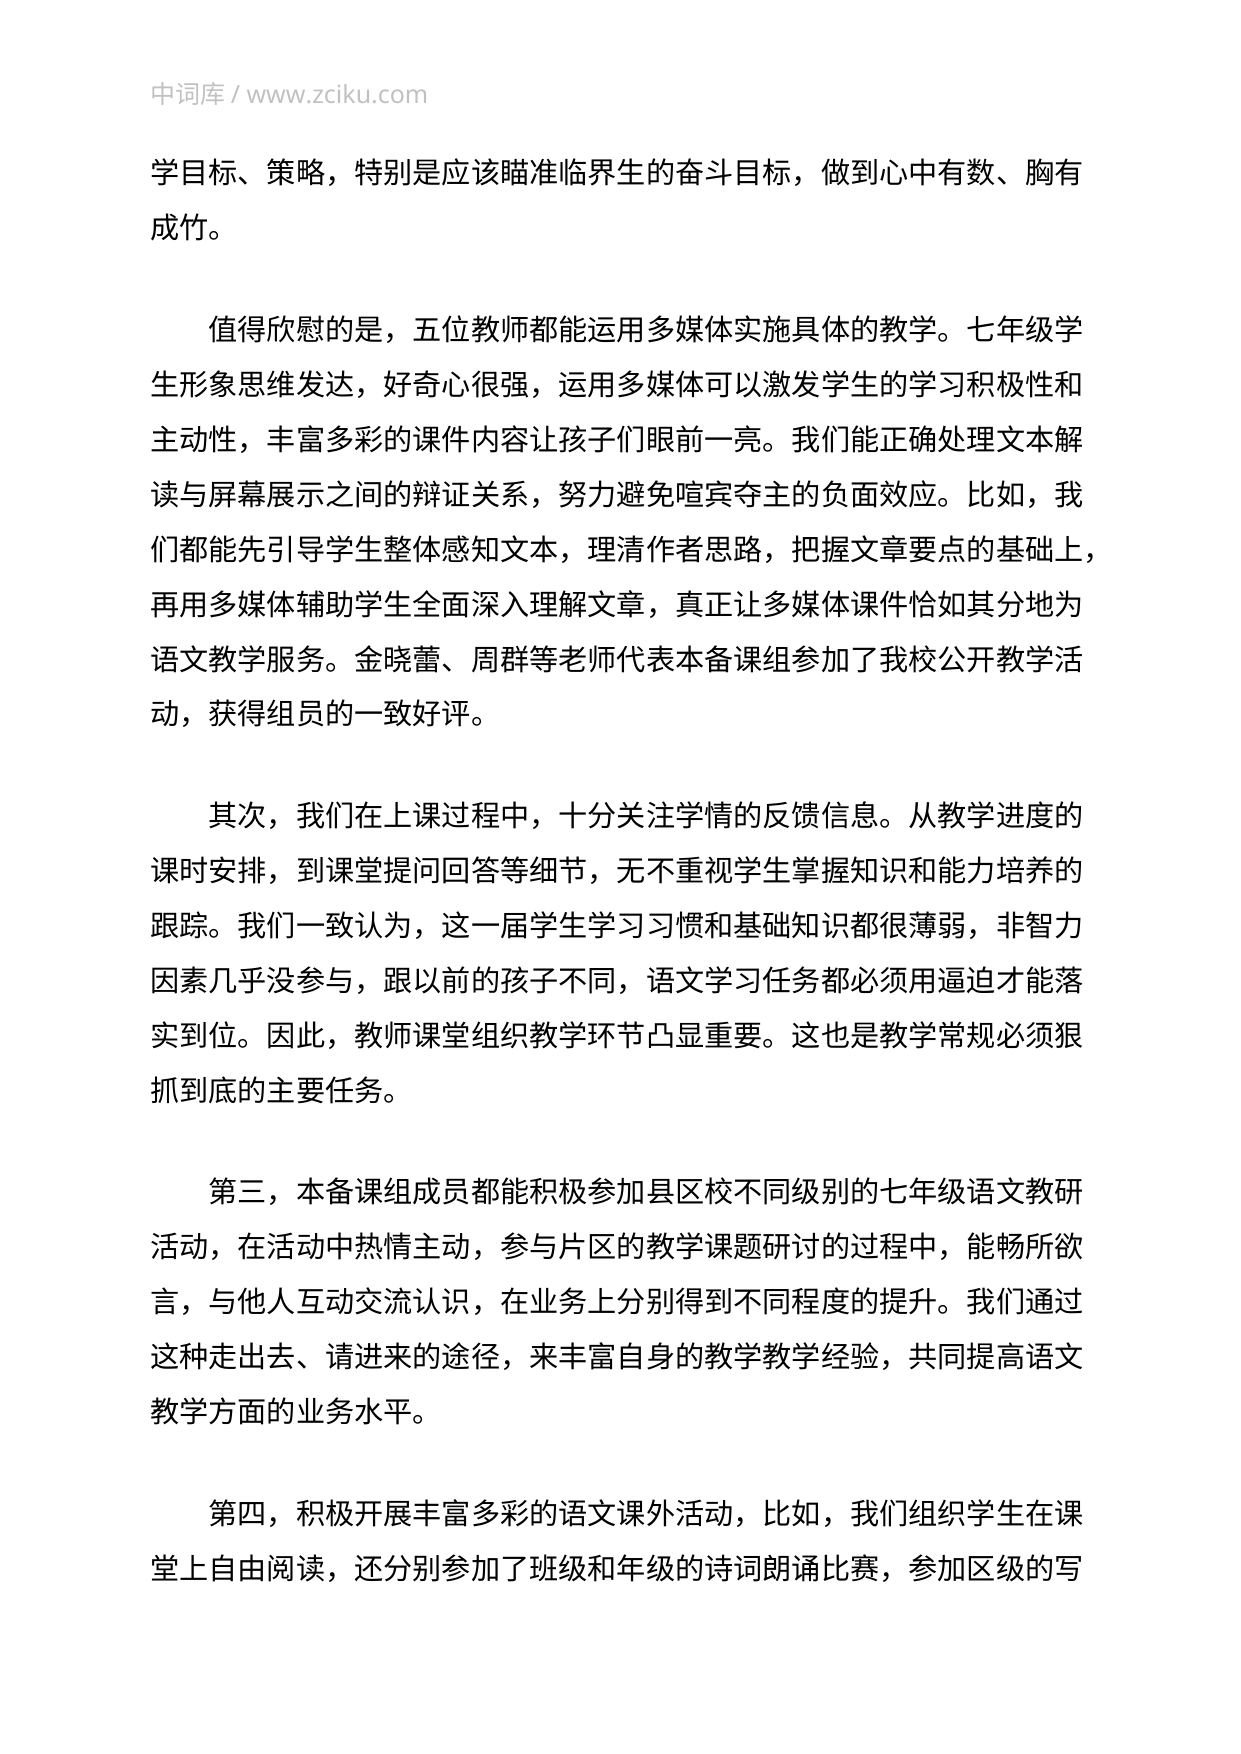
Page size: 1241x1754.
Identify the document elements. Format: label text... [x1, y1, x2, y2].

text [150, 150, 1090, 247]
text 值得欣慰的是，五位教师都能运用多媒体实施具体的教学。七年级学生形象思维发达，好奇心很强，运用多媒体可以激发学生的学习积极性和主动性，丰富多彩的课件内容让孩子们眼前一亮。我们能正确处理文本解读与屏幕展示之间的辩证关系，努力避免喧宾夺主的负面效应。比如，我们都能先引导学生整体感知文本，理清作者思路，把握文章要点的基础上，再用多媒体辅助学生全面深入理解文章，真正让多媒体课件恰如其分地为语文教学服务。金晓蕾、周群等老师代表本备课组参加了我校公开教学活动，获得组员的一致好评。 [150, 307, 1090, 733]
text 第三，本备课组成员都能积极参加县区校不同级别的七年级语文教研活动，在活动中热情主动，参与片区的教学课题研讨的过程中，能畅所欲言，与他人互动交流认识，在业务上分别得到不同程度的提升。我们通过这种走出去、请进来的途径，来丰富自身的教学教学经验，共同提高语文教学方面的业务水平。 [150, 1169, 1090, 1431]
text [150, 1490, 1090, 1587]
text 其次，我们在上课过程中，十分关注学情的反馈信息。从教学进度的课时安排，到课堂提问回答等细节，无不重视学生掌握知识和能力培养的跟踪。我们一致认为，这一届学生学习习惯和基础知识都很薄弱，非智力因素几乎没参与，跟以前的孩子不同，语文学习任务都必须用逼迫才能落实到位。因此，教师课堂组织教学环节凸显重要。这也是教学常规必须狠抓到底的主要任务。 [150, 793, 1090, 1109]
